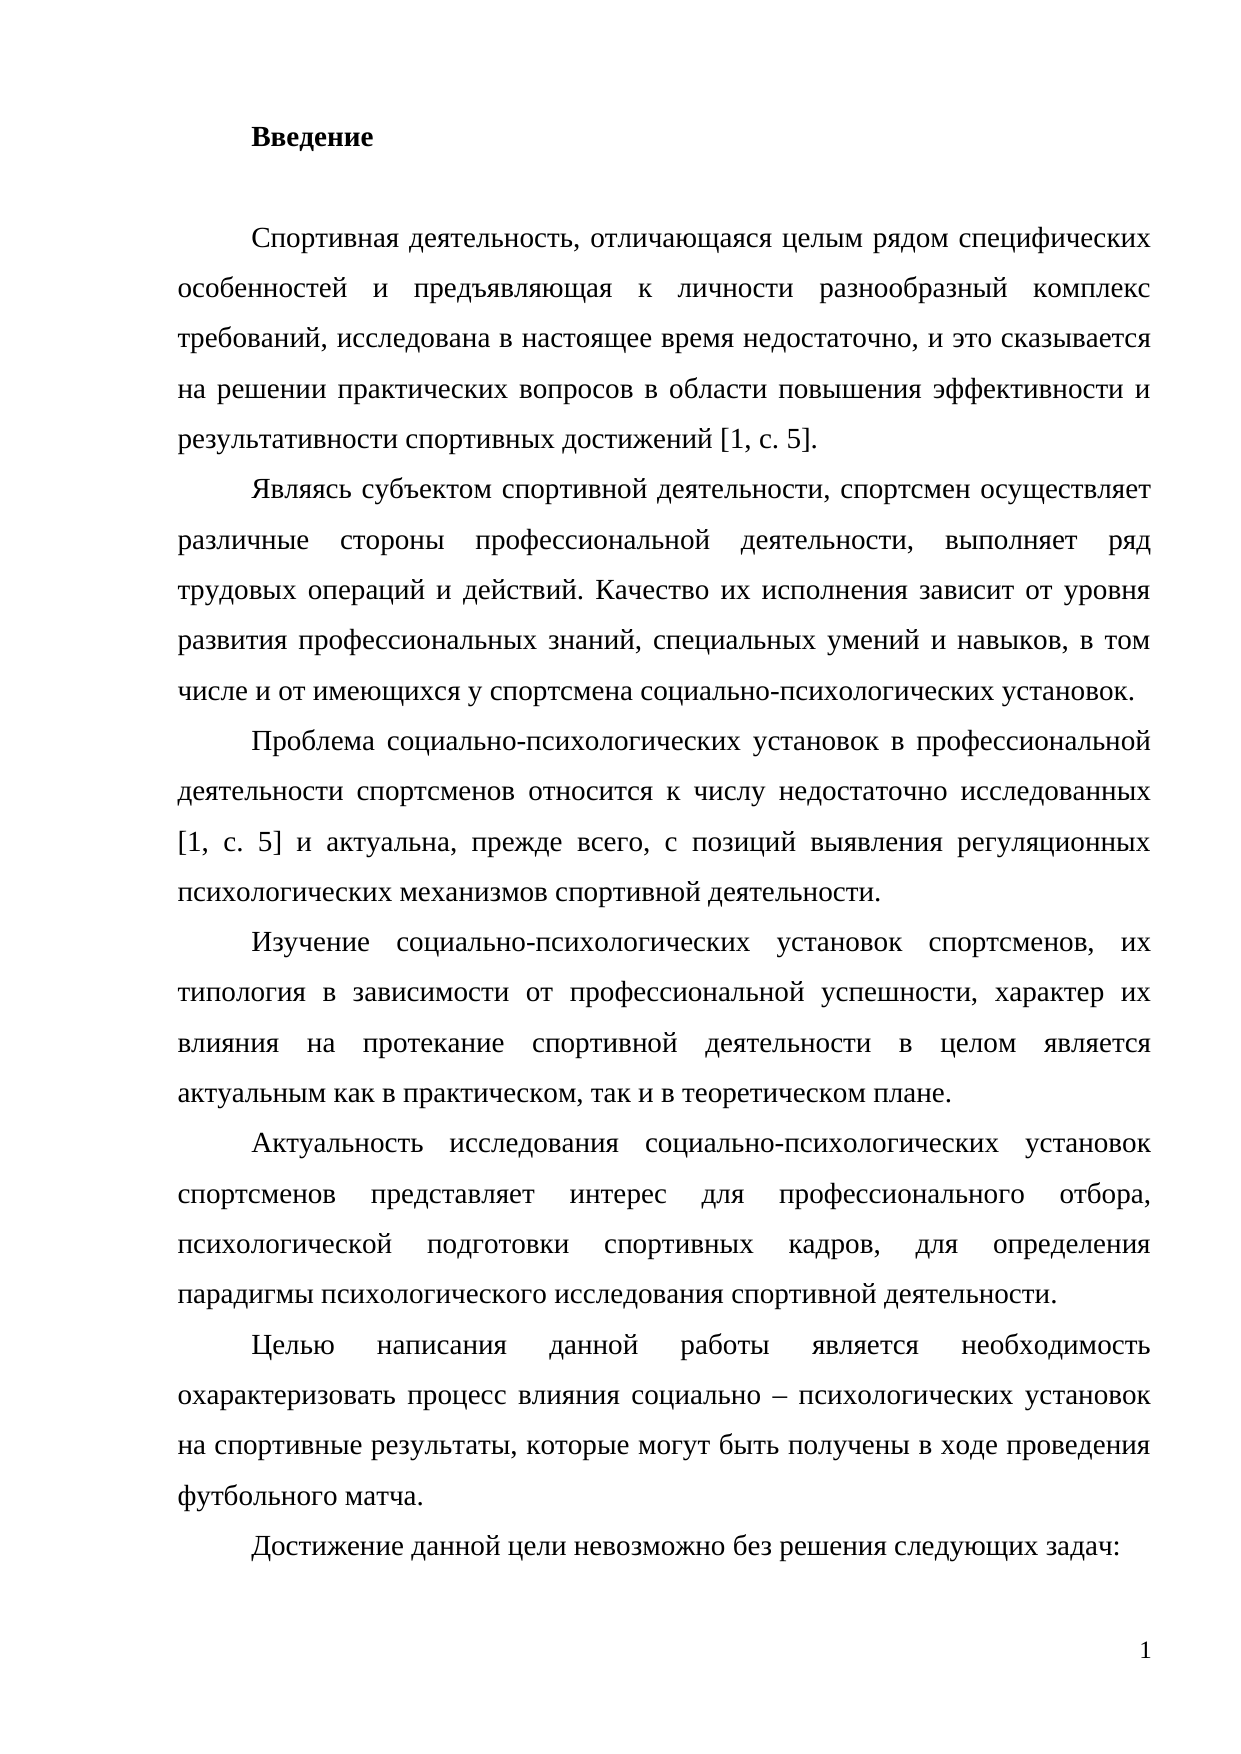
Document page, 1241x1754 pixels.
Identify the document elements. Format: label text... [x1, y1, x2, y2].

text Введение [177, 119, 1152, 153]
text Спортивная деятельность, отличающаяся целым рядом специфических особенностей и предъявляющая к личности разнообразный комплекс требований, исследована в настоящее время недостаточно, и это сказывается на решении практических вопросов в области повышения эффективности и результативности спортивных достижений [1, с. 5]. [177, 220, 1152, 455]
text Актуальность исследования социально-психологических установок спортсменов представляет интерес для профессионального отбора, психологической подготовки спортивных кадров, для определения парадигмы психологического исследования спортивной деятельности. [177, 1126, 1152, 1310]
text Являясь субъектом спортивной деятельности, спортсмен осуществляет различные стороны профессиональной деятельности, выполняет ряд трудовых операций и действий. Качество их исполнения зависит от уровня развития профессиональных знаний, специальных умений и навыков, в том числе и от имеющихся у спортсмена социально-психологических установок. [177, 471, 1152, 706]
text Изучение социально-психологических установок спортсменов, их типология в зависимости от профессиональной успешности, характер их влияния на протекание спортивной деятельности в целом является актуальным как в практическом, так и в теоретическом плане. [177, 924, 1152, 1109]
text Достижение данной цели невозможно без решения следующих задач: [177, 1528, 1152, 1562]
text Проблема социально-психологических установок в профессиональной деятельности спортсменов относится к числу недостаточно исследованных [1, с. 5] и актуальна, прежде всего, с позиций выявления регуляционных психологических механизмов спортивной деятельности. [177, 723, 1152, 907]
text Целью написания данной работы является необходимость охарактеризовать процесс влияния социально – психологических установок на спортивные результаты, которые могут быть получены в ходе проведения футбольного матча. [177, 1327, 1152, 1511]
